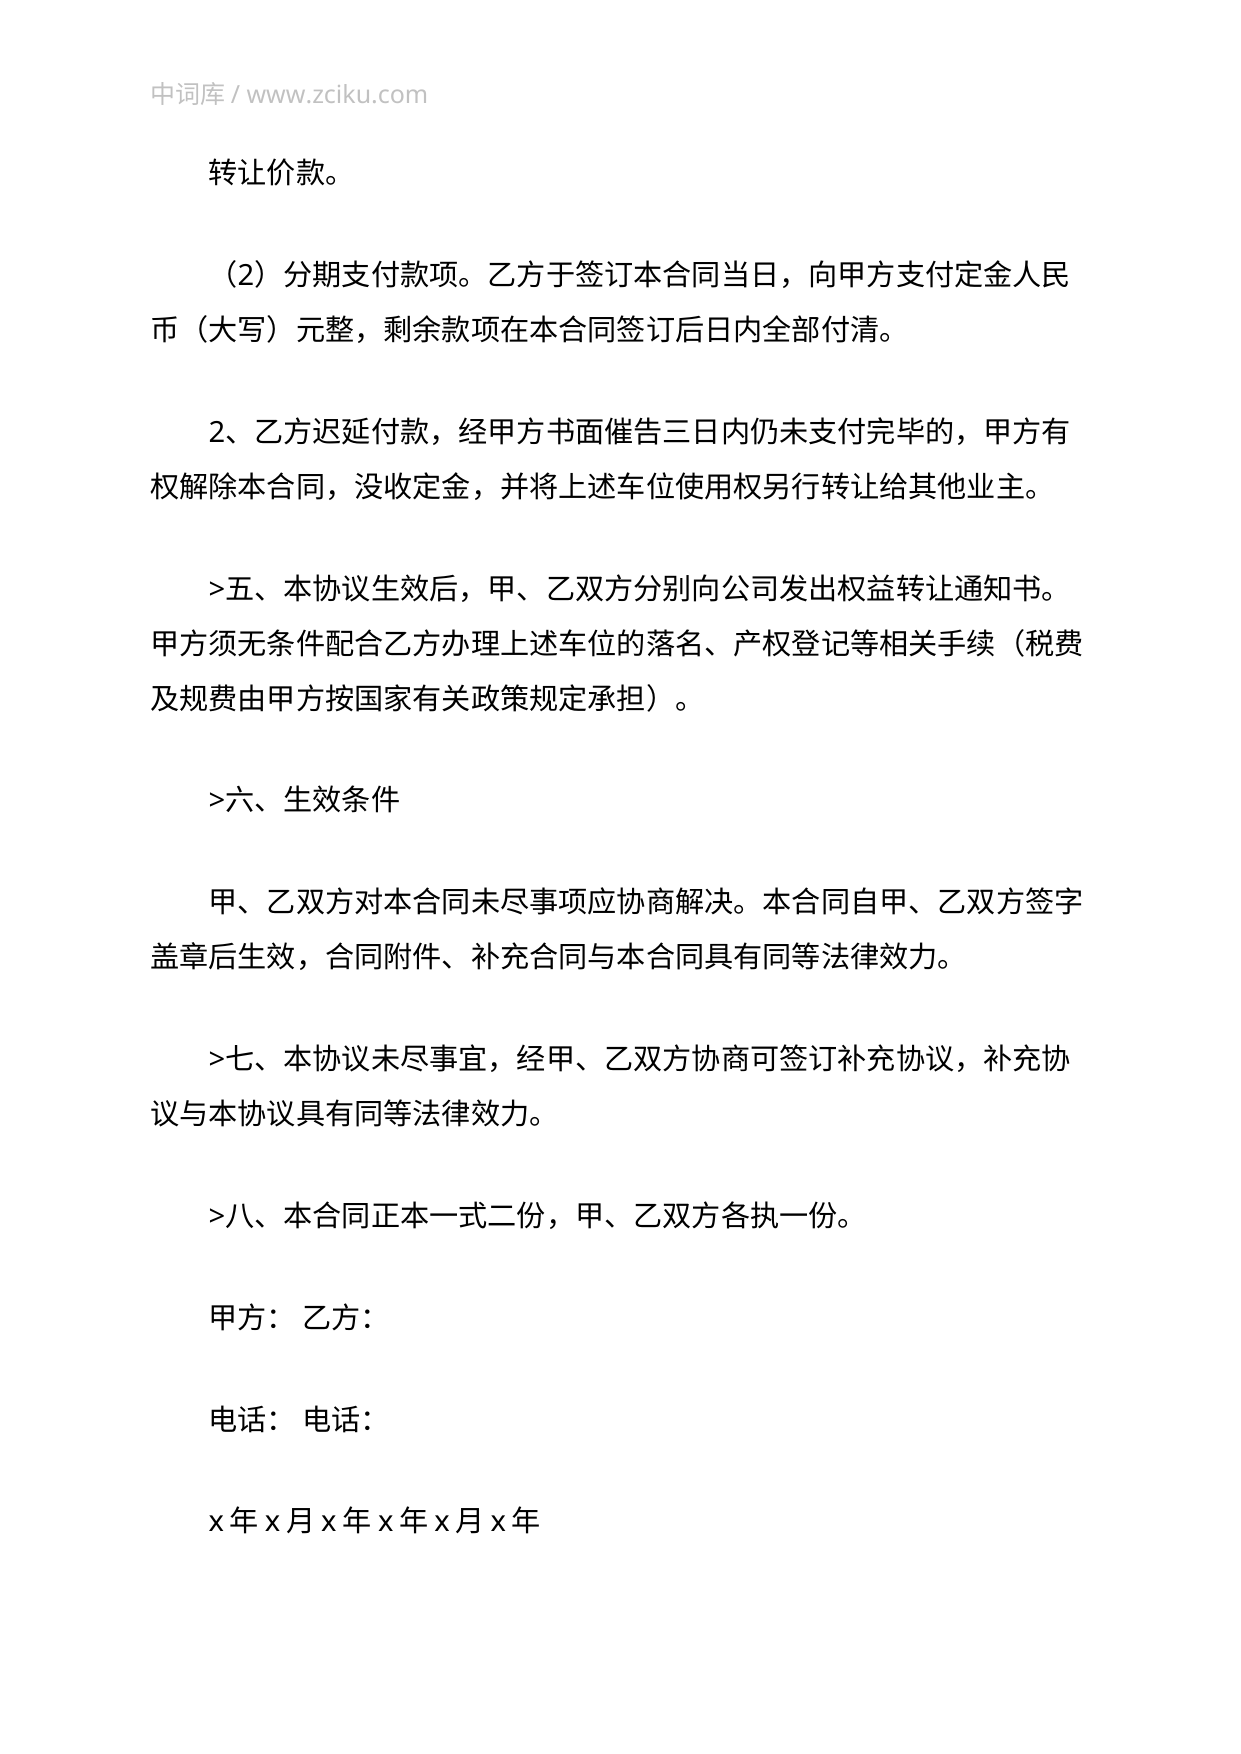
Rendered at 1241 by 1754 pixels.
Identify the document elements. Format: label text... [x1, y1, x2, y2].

text >五、本协议生效后，甲、乙双方分别向公司发出权益转让通知书。甲方须无条件配合乙方办理上述车位的落名、产权登记等相关手续（税费及规费由甲方按国家有关政策规定承担）。 [150, 565, 1090, 717]
text x年x月x年 x年x月x年 [150, 1498, 1090, 1540]
text 甲、乙双方对本合同未尽事项应协商解决。本合同自甲、乙双方签字盖章后生效，合同附件、补充合同与本合同具有同等法律效力。 [150, 879, 1090, 976]
text 转让价款。 [150, 150, 1090, 192]
text 甲方： 乙方： [150, 1294, 1090, 1337]
text >七、本协议未尽事宜，经甲、乙双方协商可签订补充协议，补充协议与本协议具有同等法律效力。 [150, 1036, 1090, 1133]
text >六、生效条件 [150, 777, 1090, 819]
text >八、本合同正本一式二份，甲、乙双方各执一份。 [150, 1192, 1090, 1235]
text （2）分期支付款项。乙方于签订本合同当日，向甲方支付定金人民币（大写）元整，剩余款项在本合同签订后日内全部付清。 [150, 252, 1090, 349]
text 2、乙方迟延付款，经甲方书面催告三日内仍未支付完毕的，甲方有权解除本合同，没收定金，并将上述车位使用权另行转让给其他业主。 [150, 408, 1090, 506]
text 电话： 电话： [150, 1396, 1090, 1438]
